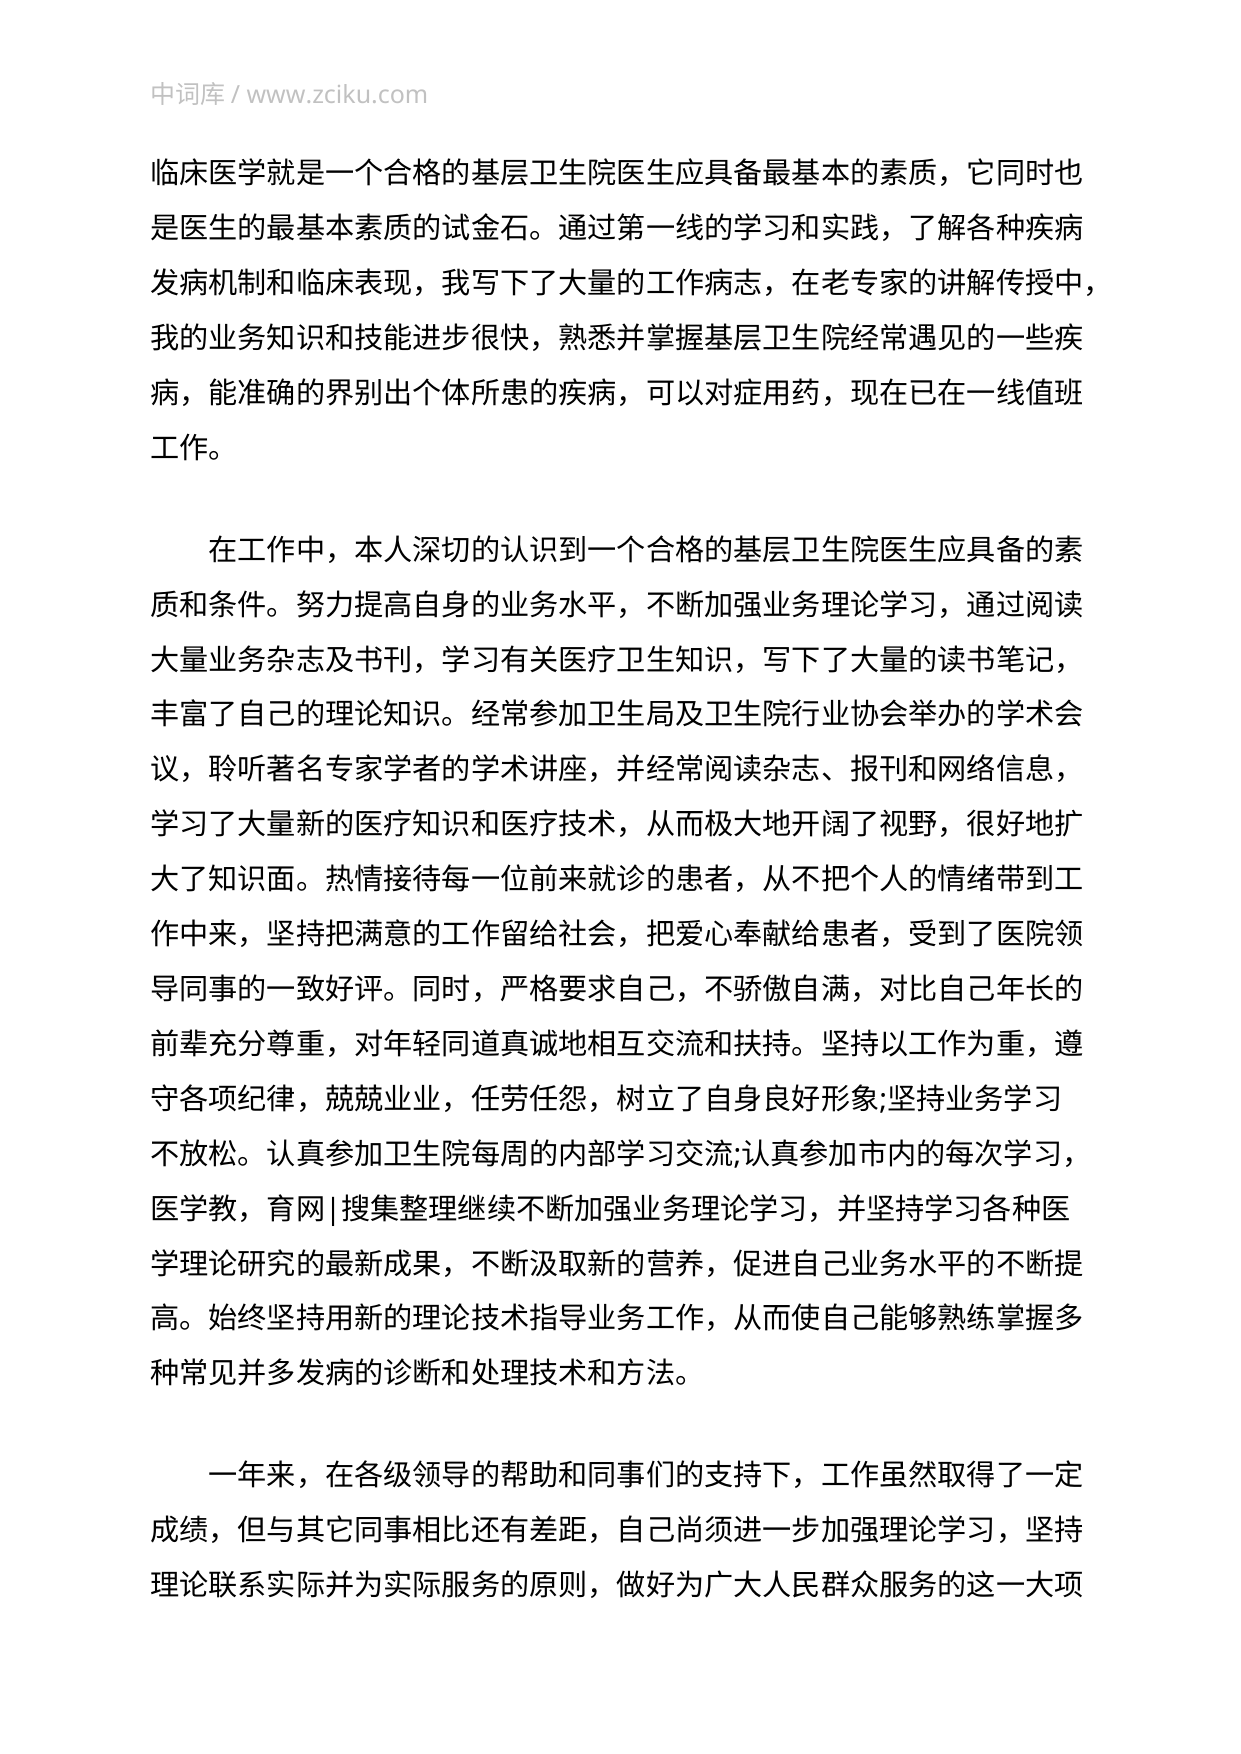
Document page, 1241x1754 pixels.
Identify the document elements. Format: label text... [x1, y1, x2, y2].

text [150, 1452, 1090, 1604]
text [150, 150, 1090, 467]
text 在工作中，本人深切的认识到一个合格的基层卫生院医生应具备的素质和条件。努力提高自身的业务水平，不断加强业务理论学习，通过阅读大量业务杂志及书刊，学习有关医疗卫生知识，写下了大量的读书笔记，丰富了自己的理论知识。经常参加卫生局及卫生院行业协会举办的学术会议，聆听著名专家学者的学术讲座，并经常阅读杂志、报刊和网络信息，学习了大量新的医疗知识和医疗技术，从而极大地开阔了视野，很好地扩大了知识面。热情接待每一位前来就诊的患者，从不把个人的情绪带到工作中来，坚持把满意的工作留给社会，把爱心奉献给患者，受到了医院领导同事的一致好评。同时，严格要求自己，不骄傲自满，对比自己年长的前辈充分尊重，对年轻同道真诚地相互交流和扶持。坚持以工作为重，遵守各项纪律，兢兢业业，任劳任怨，树立了自身良好形象;坚持业务学习不放松。认真参加卫生院每周的内部学习交流;认真参加市内的每次学习，医学教，育网|搜集整理继续不断加强业务理论学习，并坚持学习各种医学理论研究的最新成果，不断汲取新的营养，促进自己业务水平的不断提高。始终坚持用新的理论技术指导业务工作，从而使自己能够熟练掌握多种常见并多发病的诊断和处理技术和方法。 [150, 526, 1090, 1392]
